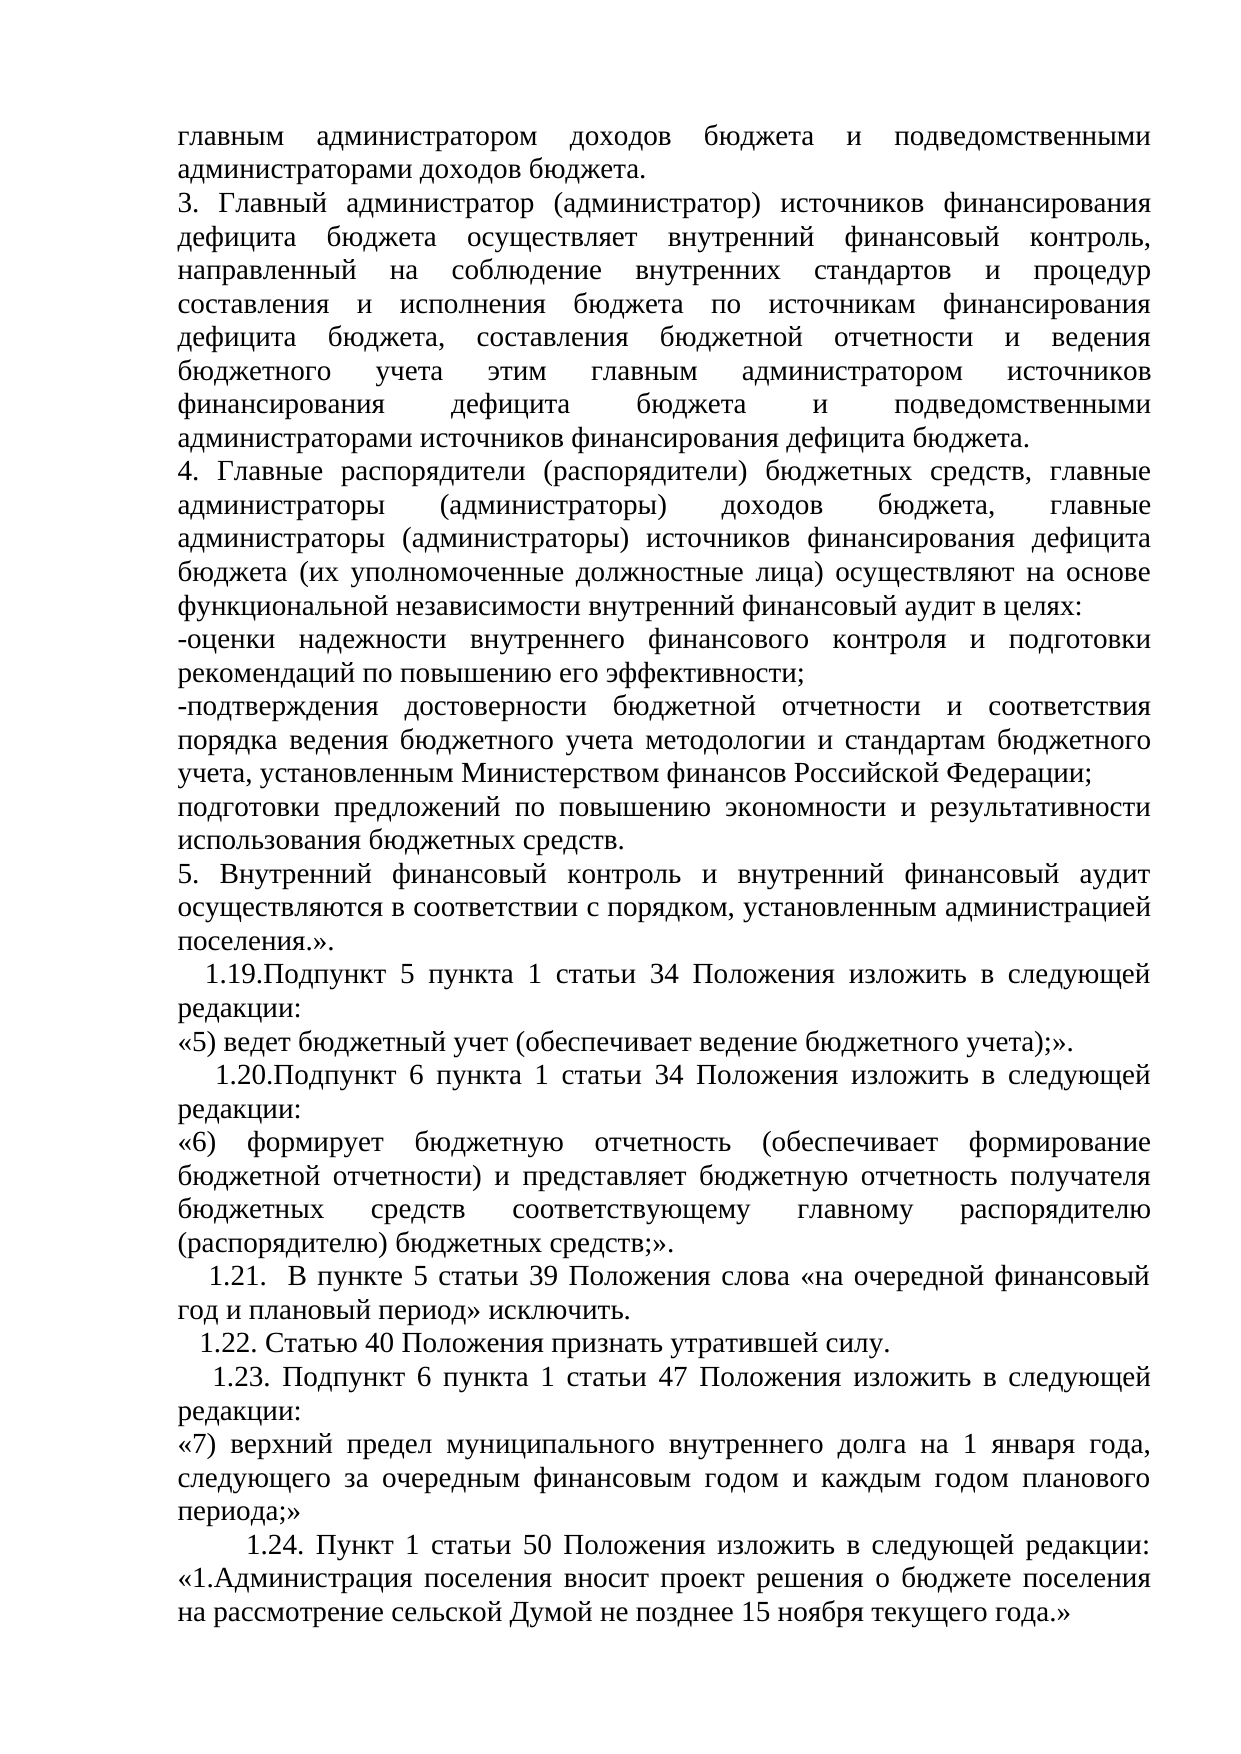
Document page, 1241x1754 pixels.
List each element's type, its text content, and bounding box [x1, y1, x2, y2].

text 1.21. В пункте 5 статьи 39 Положения слова «на очередной финансовый год и плановый период» исключить. [177, 1258, 1152, 1326]
text 1.20.Подпункт 6 пункта 1 статьи 34 Положения изложить в следующей редакции: [177, 1057, 1152, 1124]
text 3. Главный администратор (администратор) источников финансирования дефицита бюджета осуществляет внутренний финансовый контроль, направленный на соблюдение внутренних стандартов и процедур составления и исполнения бюджета по источникам финансирования дефицита бюджета, составления бюджетной отчетности и ведения бюджетного учета этим главным администратором источников финансирования дефицита бюджета и подведомственными администраторами источников финансирования дефицита бюджета. [177, 185, 1152, 453]
text 1.23. Подпункт 6 пункта 1 статьи 47 Положения изложить в следующей редакции: [177, 1359, 1152, 1426]
text -оценки надежности внутреннего финансового контроля и подготовки рекомендаций по повышению его эффективности; [177, 621, 1152, 688]
text «5) ведет бюджетный учет (обеспечивает ведение бюджетного учета);». [177, 1024, 1152, 1057]
text 1.24. Пункт 1 статьи 50 Положения изложить в следующей редакции: «1.Администрация поселения вносит проект решения о бюджете поселения на рассмотрение сельской Думой не позднее 15 ноября текущего года.» [177, 1527, 1152, 1627]
text подготовки предложений по повышению экономности и результативности использования бюджетных средств. [177, 789, 1152, 856]
text 4. Главные распорядители (распорядители) бюджетных средств, главные администраторы (администраторы) доходов бюджета, главные администраторы (администраторы) источников финансирования дефицита бюджета (их уполномоченные должностные лица) осуществляют на основе функциональной независимости внутренний финансовый аудит в целях: [177, 453, 1152, 621]
text «7) верхний предел муниципального внутреннего долга на 1 января года, следующего за очередным финансовым годом и каждым годом планового периода;» [177, 1426, 1152, 1527]
text 5. Внутренний финансовый контроль и внутренний финансовый аудит осуществляются в соответствии с порядком, установленным администрацией поселения.». [177, 856, 1152, 957]
text 1.22. Статью 40 Положения признать утратившей силу. [177, 1326, 1152, 1359]
text 1.19.Подпункт 5 пункта 1 статьи 34 Положения изложить в следующей редакции: [177, 957, 1152, 1024]
text -подтверждения достоверности бюджетной отчетности и соответствия порядка ведения бюджетного учета методологии и стандартам бюджетного учета, установленным Министерством финансов Российской Федерации; [177, 688, 1152, 789]
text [177, 118, 1152, 185]
text «6) формирует бюджетную отчетность (обеспечивает формирование бюджетной отчетности) и представляет бюджетную отчетность получателя бюджетных средств соответствующему главному распорядителю (распорядителю) бюджетных средств;». [177, 1124, 1152, 1258]
